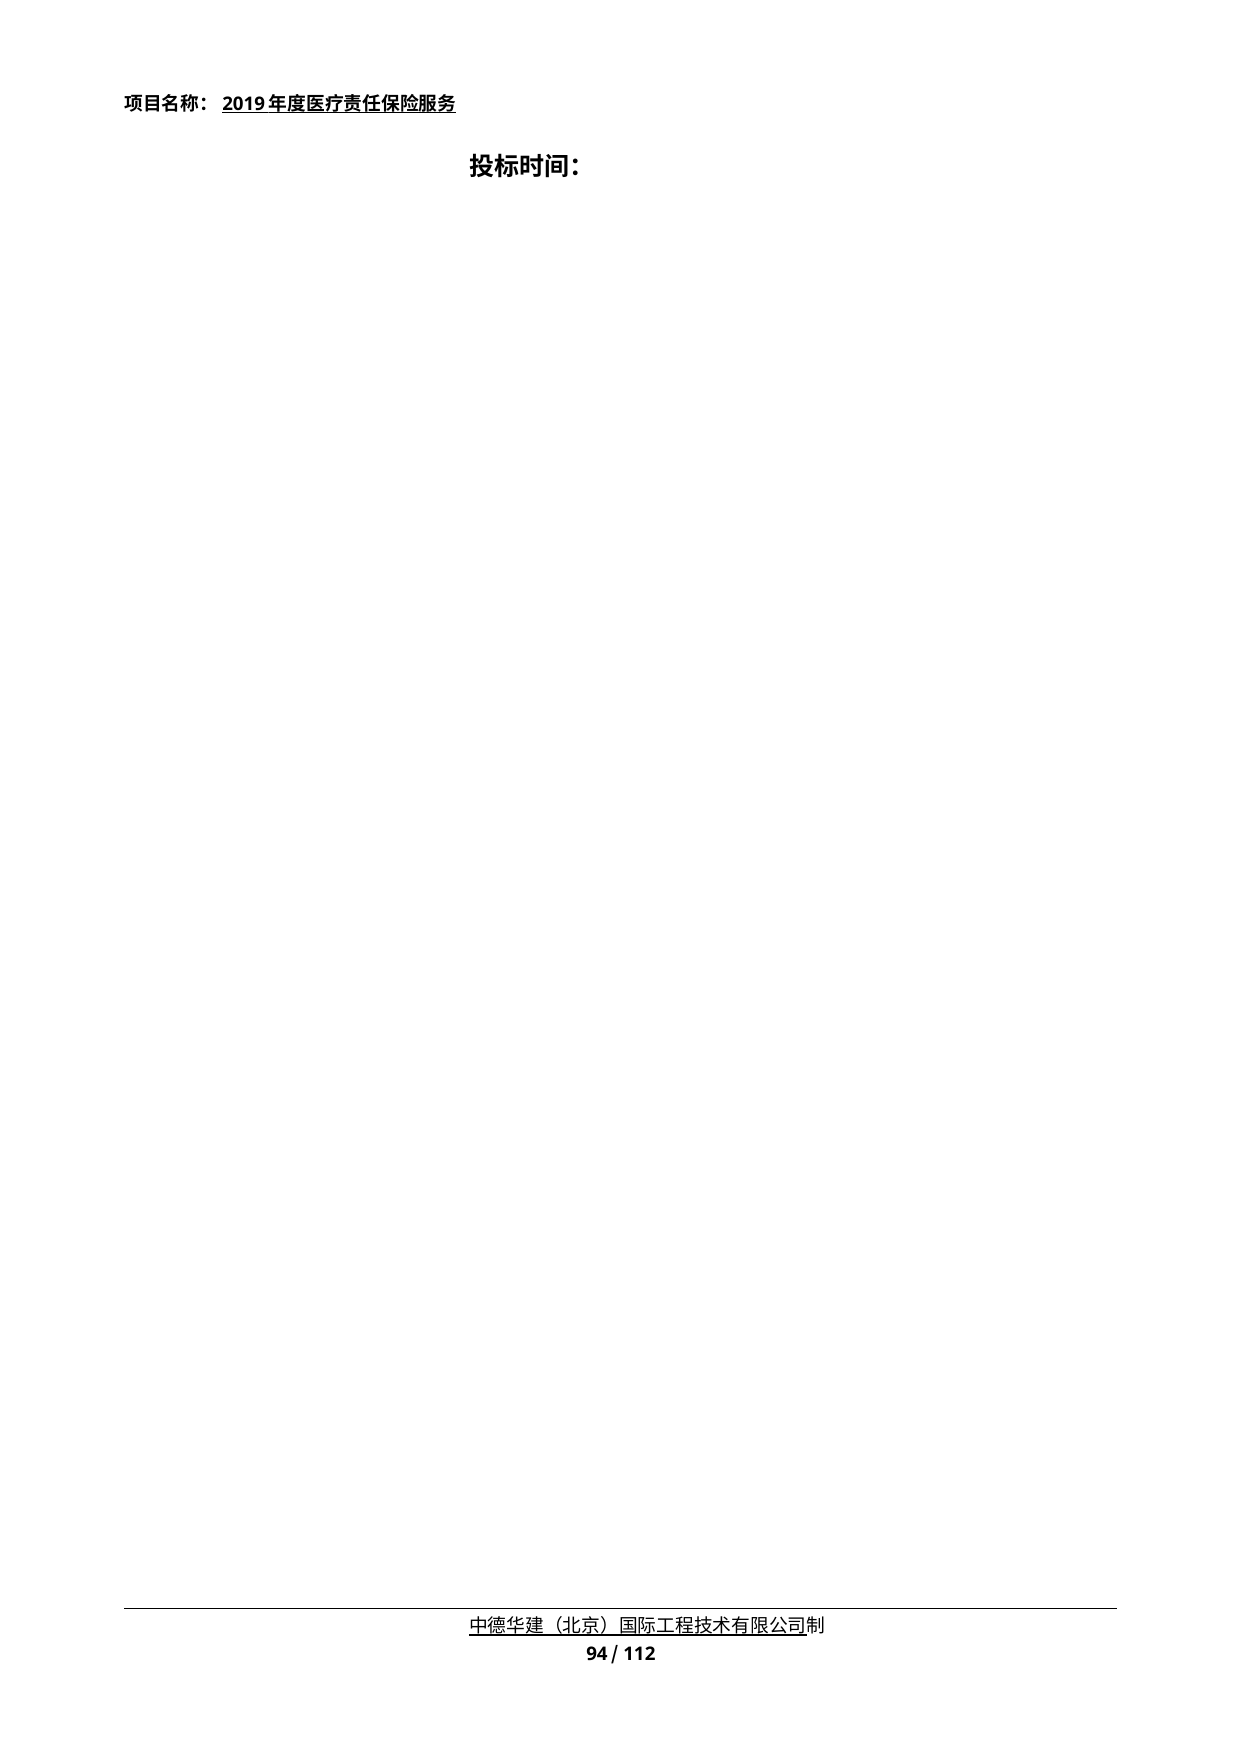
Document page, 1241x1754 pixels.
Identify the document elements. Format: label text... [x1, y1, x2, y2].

text 投标时间： [124, 132, 1116, 197]
